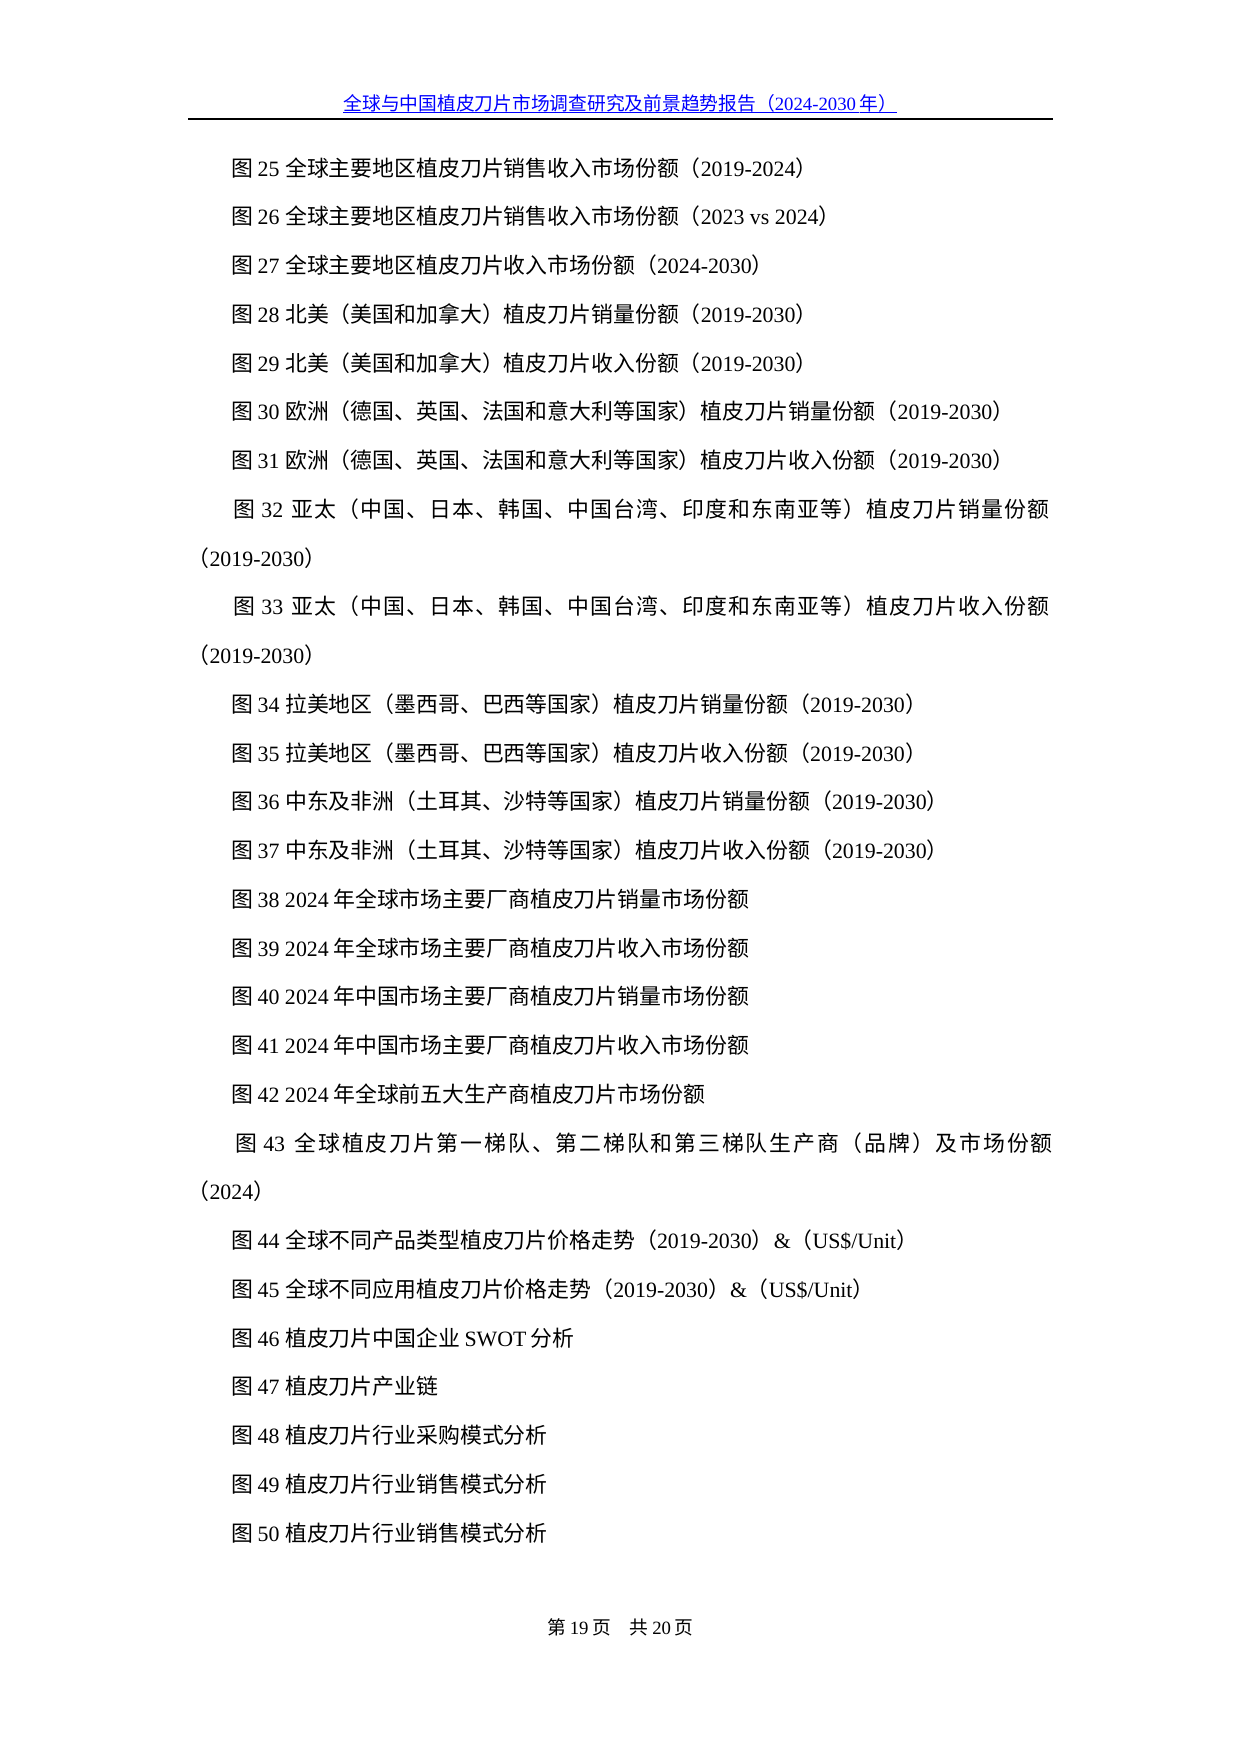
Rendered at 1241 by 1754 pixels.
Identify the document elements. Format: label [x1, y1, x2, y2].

text [187, 150, 1053, 1548]
